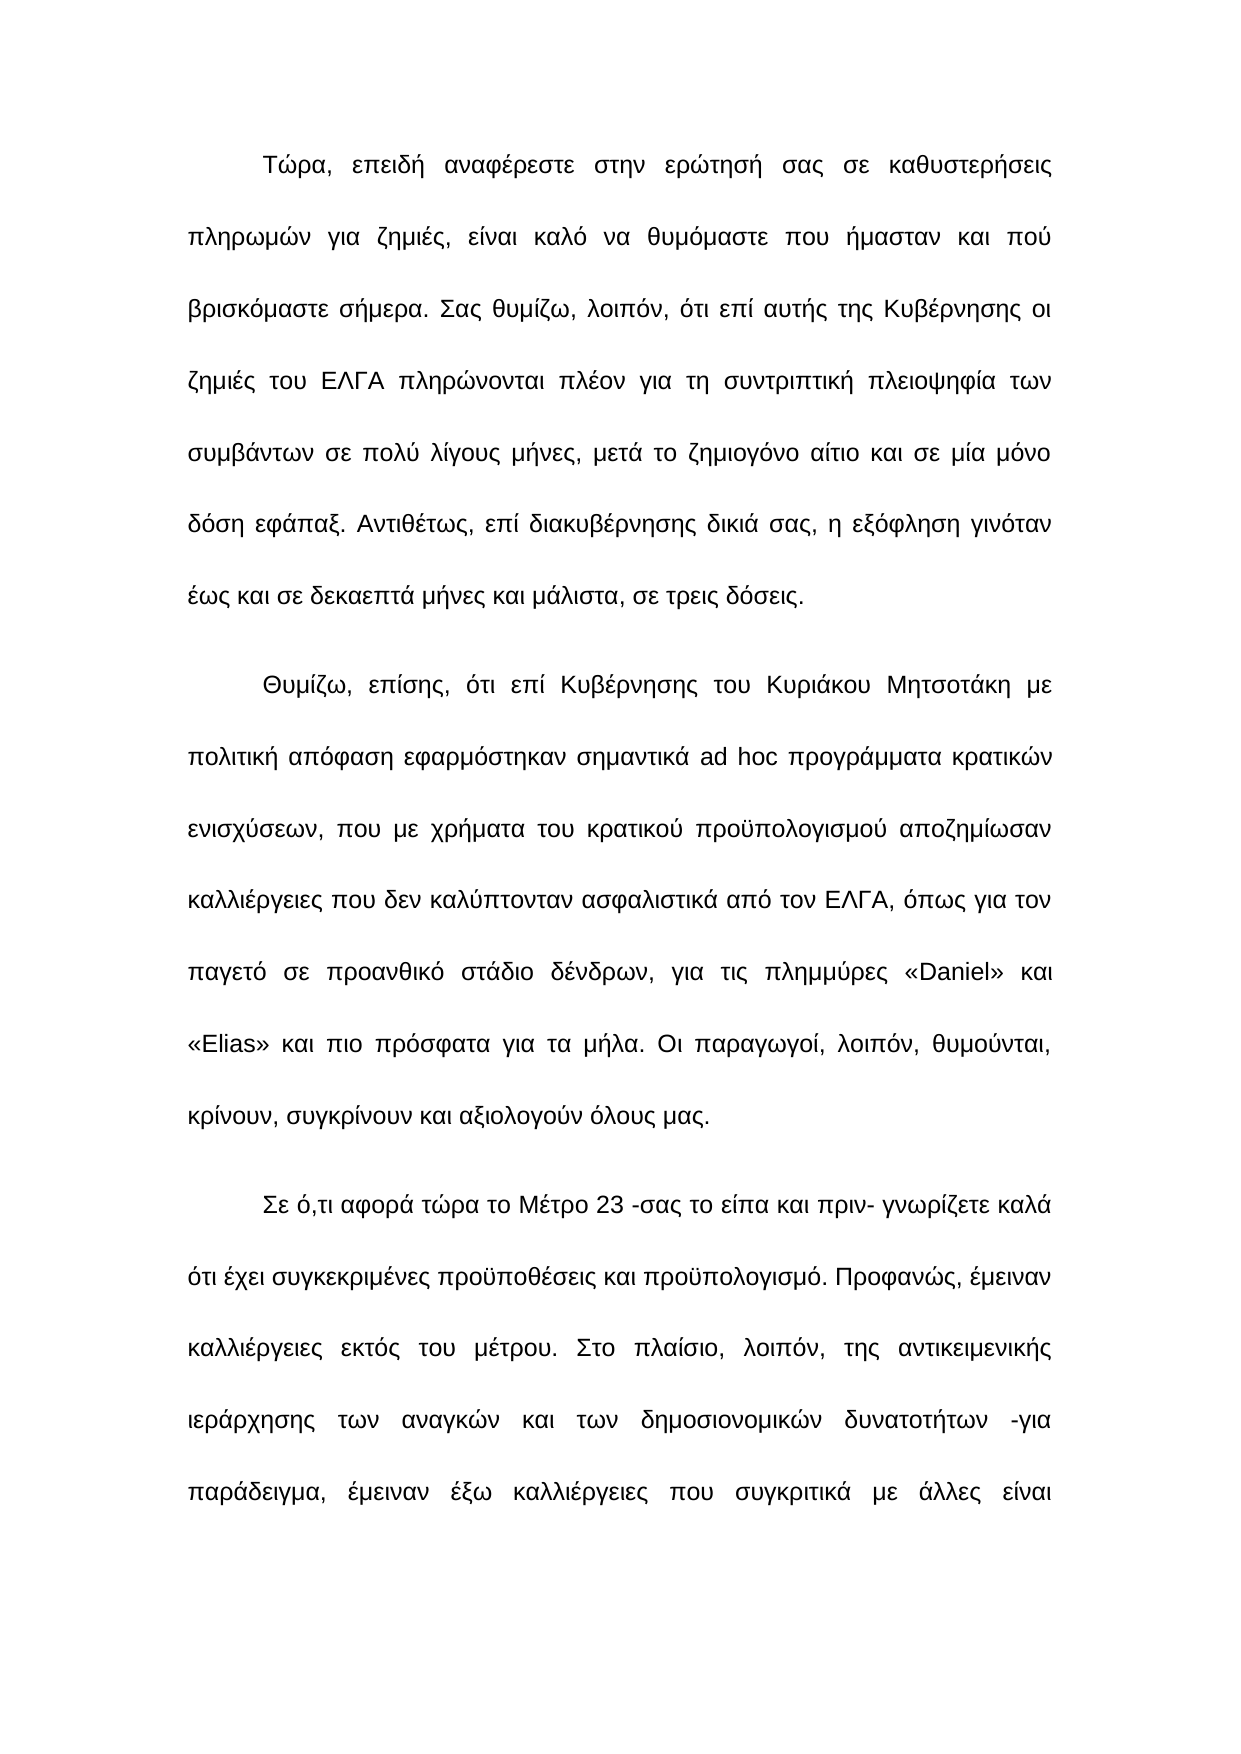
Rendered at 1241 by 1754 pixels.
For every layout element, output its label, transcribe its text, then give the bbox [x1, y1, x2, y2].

text Τώρα, επειδή αναφέρεστε στην ερώτησή σας σε καθυστερήσεις πληρωμών για ζημιές, είναι καλό να θυμόμαστε που ήμασταν και πού βρισκόμαστε σήμερα. Σας θυμίζω, λοιπόν, ότι επί αυτής της Κυβέρνησης οι ζημιές του ΕΛΓΑ πληρώνονται πλέον για τη συντριπτική πλειοψηφία των συμβάντων σε πολύ λίγους μήνες, μετά το ζημιογόνο αίτιο και σε μία μόνο δόση εφάπαξ. Αντιθέτως, επί διακυβέρνησης δικιά σας, η εξόφληση γινόταν έως και σε δεκαεπτά μήνες και μάλιστα, σε τρεις δόσεις. [187, 150, 1053, 610]
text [187, 1189, 1053, 1506]
text Θυμίζω, επίσης, ότι επί Κυβέρνησης του Κυριάκου Μητσοτάκη με πολιτική απόφαση εφαρμόστηκαν σημαντικά ad hoc προγράμματα κρατικών ενισχύσεων, που με χρήματα του κρατικού προϋπολογισμού αποζημίωσαν καλλιέργειες που δεν καλύπτονταν ασφαλιστικά από τον ΕΛΓΑ, όπως για τον παγετό σε προανθικό στάδιο δένδρων, για τις πλημμύρες «Daniel» και «Elias» και πιο πρόσφατα για τα μήλα. Οι παραγωγοί, λοιπόν, θυμούνται, κρίνουν, συγκρίνουν και αξιολογούν όλους μας. [187, 670, 1053, 1130]
